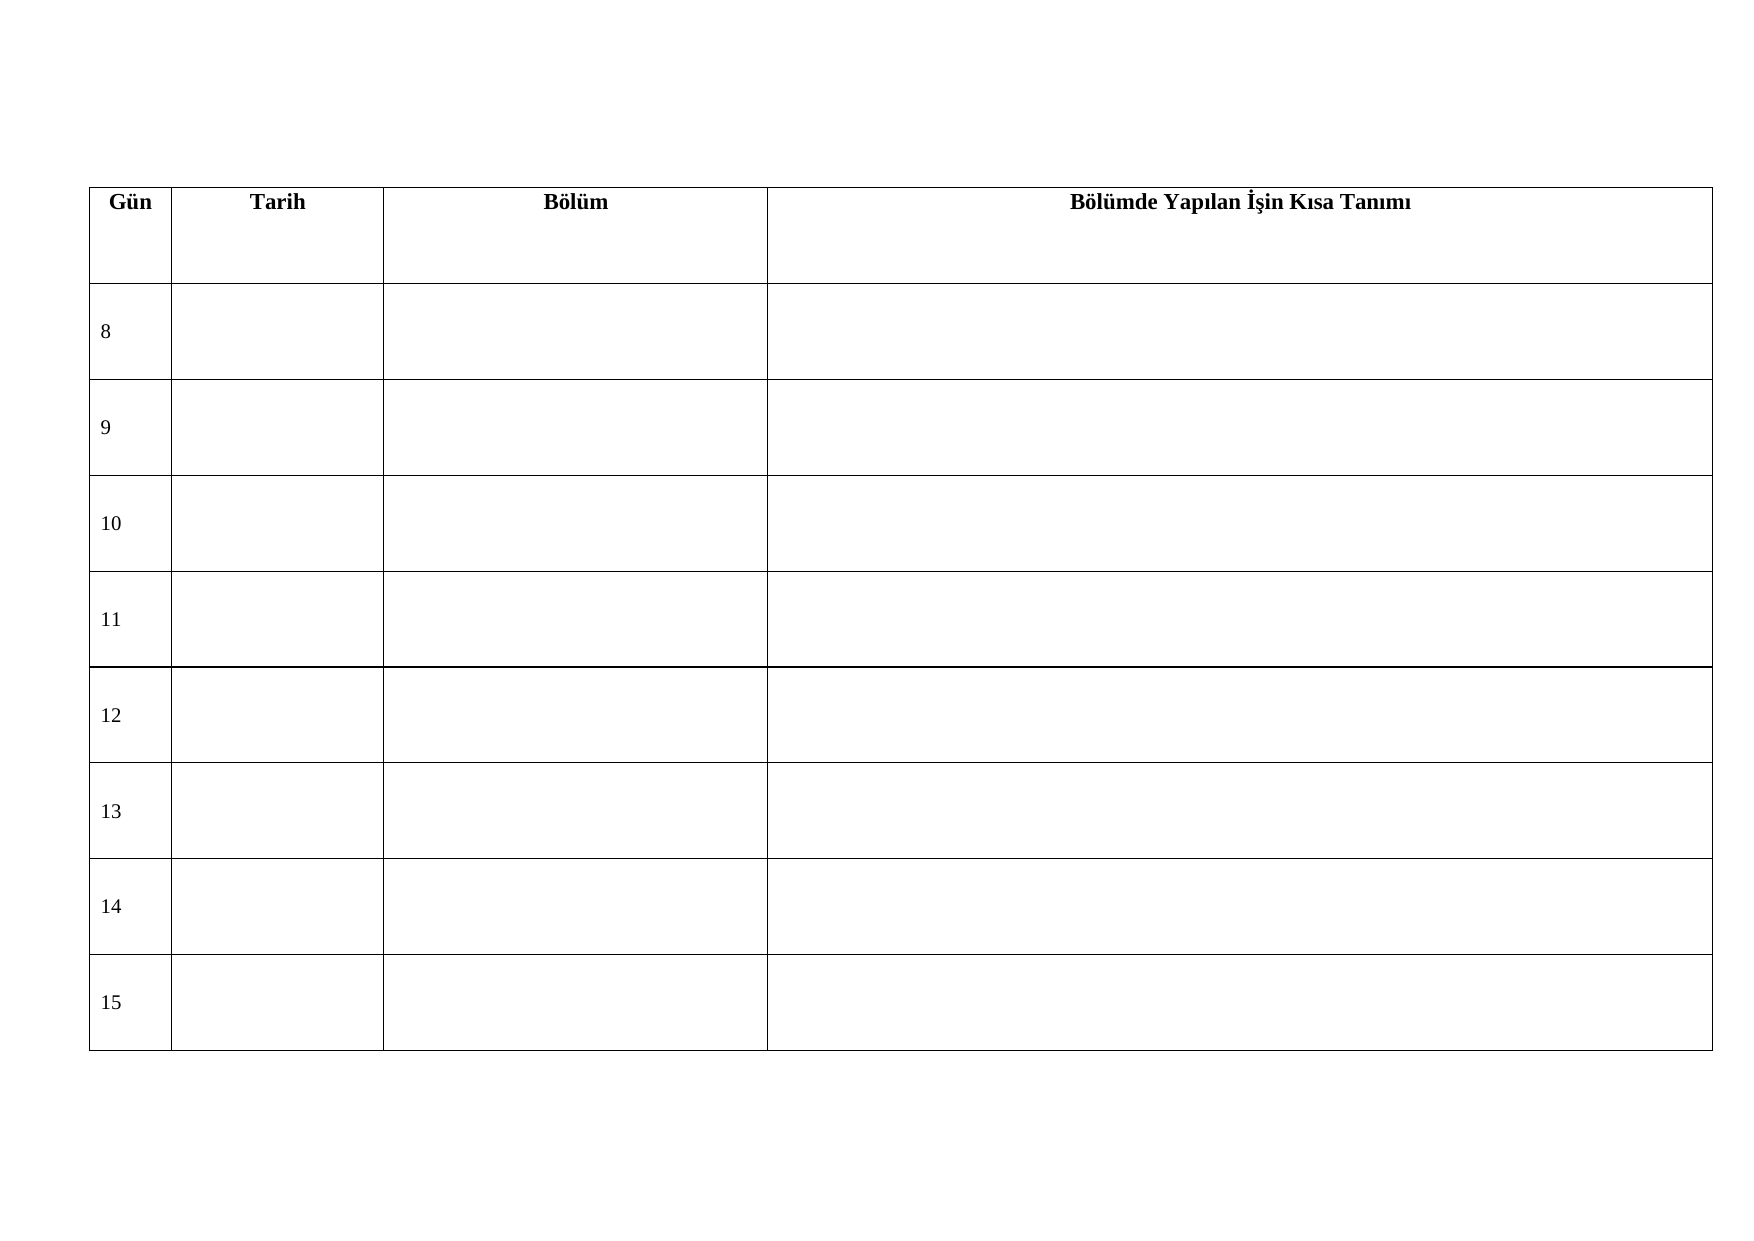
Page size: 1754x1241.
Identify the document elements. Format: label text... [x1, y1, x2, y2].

table_cell [172, 476, 383, 571]
table_header Tarih [172, 188, 383, 283]
table_cell 12 [90, 668, 171, 762]
table_cell 11 [90, 572, 171, 666]
table_cell [384, 668, 767, 762]
table_cell [384, 955, 767, 1050]
table_header Bölümde Yapılan İşin Kısa Tanımı [768, 188, 1712, 283]
table_cell [172, 668, 383, 762]
table_cell [768, 859, 1712, 954]
table_cell [172, 955, 383, 1050]
table_cell [384, 476, 767, 571]
table_cell [172, 284, 383, 379]
table_cell [172, 859, 383, 954]
table_cell 9 [90, 380, 171, 475]
table_cell [768, 476, 1712, 571]
table_cell [768, 284, 1712, 379]
table_cell [384, 380, 767, 475]
table_header Bölüm [384, 188, 767, 283]
table_cell [384, 859, 767, 954]
table_cell [768, 955, 1712, 1050]
table_cell [768, 763, 1712, 858]
table_cell [172, 572, 383, 666]
table_cell 8 [90, 284, 171, 379]
table_cell 13 [90, 763, 171, 858]
table_cell [384, 763, 767, 858]
table_cell [768, 380, 1712, 475]
table_cell [384, 572, 767, 666]
table_cell [384, 284, 767, 379]
table_cell [768, 668, 1712, 762]
table_cell 14 [90, 859, 171, 954]
table_cell [172, 763, 383, 858]
table_cell 15 [90, 955, 171, 1050]
table_cell 10 [90, 476, 171, 571]
table_cell [172, 380, 383, 475]
table_header Gün [90, 188, 171, 283]
table_cell [768, 572, 1712, 666]
